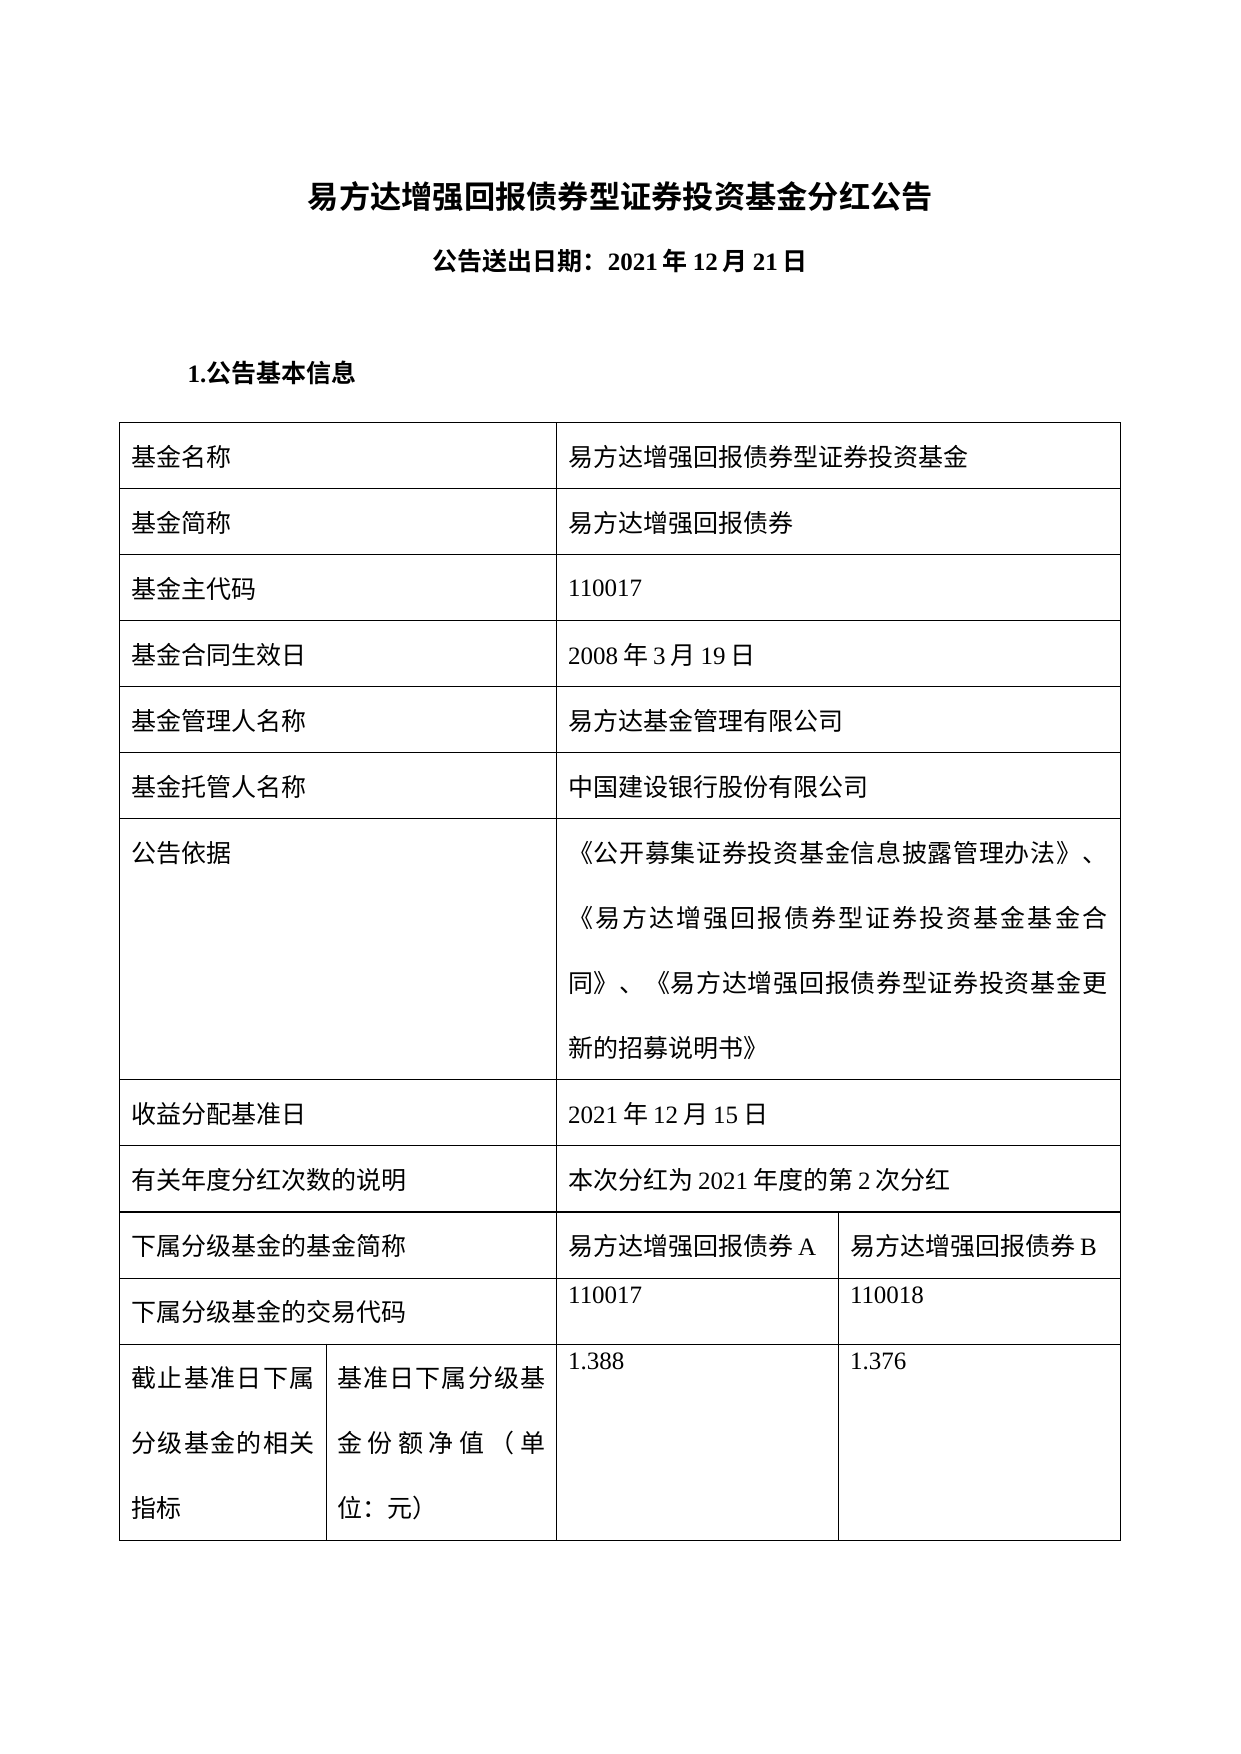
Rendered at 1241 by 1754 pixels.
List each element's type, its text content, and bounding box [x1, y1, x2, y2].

text 公告送出日期：2021年12月21日 [187, 227, 1053, 292]
table_header 基金名称 [120, 423, 556, 488]
table_cell 易方达增强回报债券B [839, 1213, 1120, 1277]
table_cell 公告依据 [120, 819, 556, 1079]
table_cell 易方达基金管理有限公司 [557, 687, 1120, 752]
table_cell 易方达增强回报债券A [557, 1213, 838, 1277]
table_cell 基金简称 [120, 489, 556, 554]
table_cell 2008年3月19日 [557, 621, 1120, 686]
table_cell 收益分配基准日 [120, 1080, 556, 1145]
text 易方达增强回报债券型证券投资基金分红公告 [187, 162, 1053, 227]
table_cell 易方达增强回报债券 [557, 489, 1120, 554]
table_cell 110017 [557, 1279, 838, 1343]
table_cell 基金主代码 [120, 555, 556, 620]
table_cell 1.376 [839, 1345, 1120, 1539]
table_cell 中国建设银行股份有限公司 [557, 753, 1120, 818]
table_cell 110018 [839, 1279, 1120, 1343]
table_cell 下属分级基金的基金简称 [120, 1213, 556, 1277]
table_cell 截止基准日下属分级基金的相关指标 [120, 1345, 326, 1539]
subtitle 1.公告基本信息 [187, 339, 1053, 404]
table_cell 2021年12月15日 [557, 1080, 1120, 1145]
table_cell 基金管理人名称 [120, 687, 556, 752]
table_cell 本次分红为2021年度的第2次分红 [557, 1146, 1120, 1211]
table_cell 基金合同生效日 [120, 621, 556, 686]
table_cell 基准日下属分级基金份额净值（单位：元） [327, 1345, 556, 1539]
table_cell 1.388 [557, 1345, 838, 1539]
table_cell 110017 [557, 555, 1120, 620]
table_cell 基金托管人名称 [120, 753, 556, 818]
table_cell 《公开募集证券投资基金信息披露管理办法》、《易方达增强回报债券型证券投资基金基金合同》、《易方达增强回报债券型证券投资基金更新的招募说明书》 [557, 819, 1120, 1079]
table_cell 有关年度分红次数的说明 [120, 1146, 556, 1211]
table_header 易方达增强回报债券型证券投资基金 [557, 423, 1120, 488]
table_cell 下属分级基金的交易代码 [120, 1279, 556, 1343]
